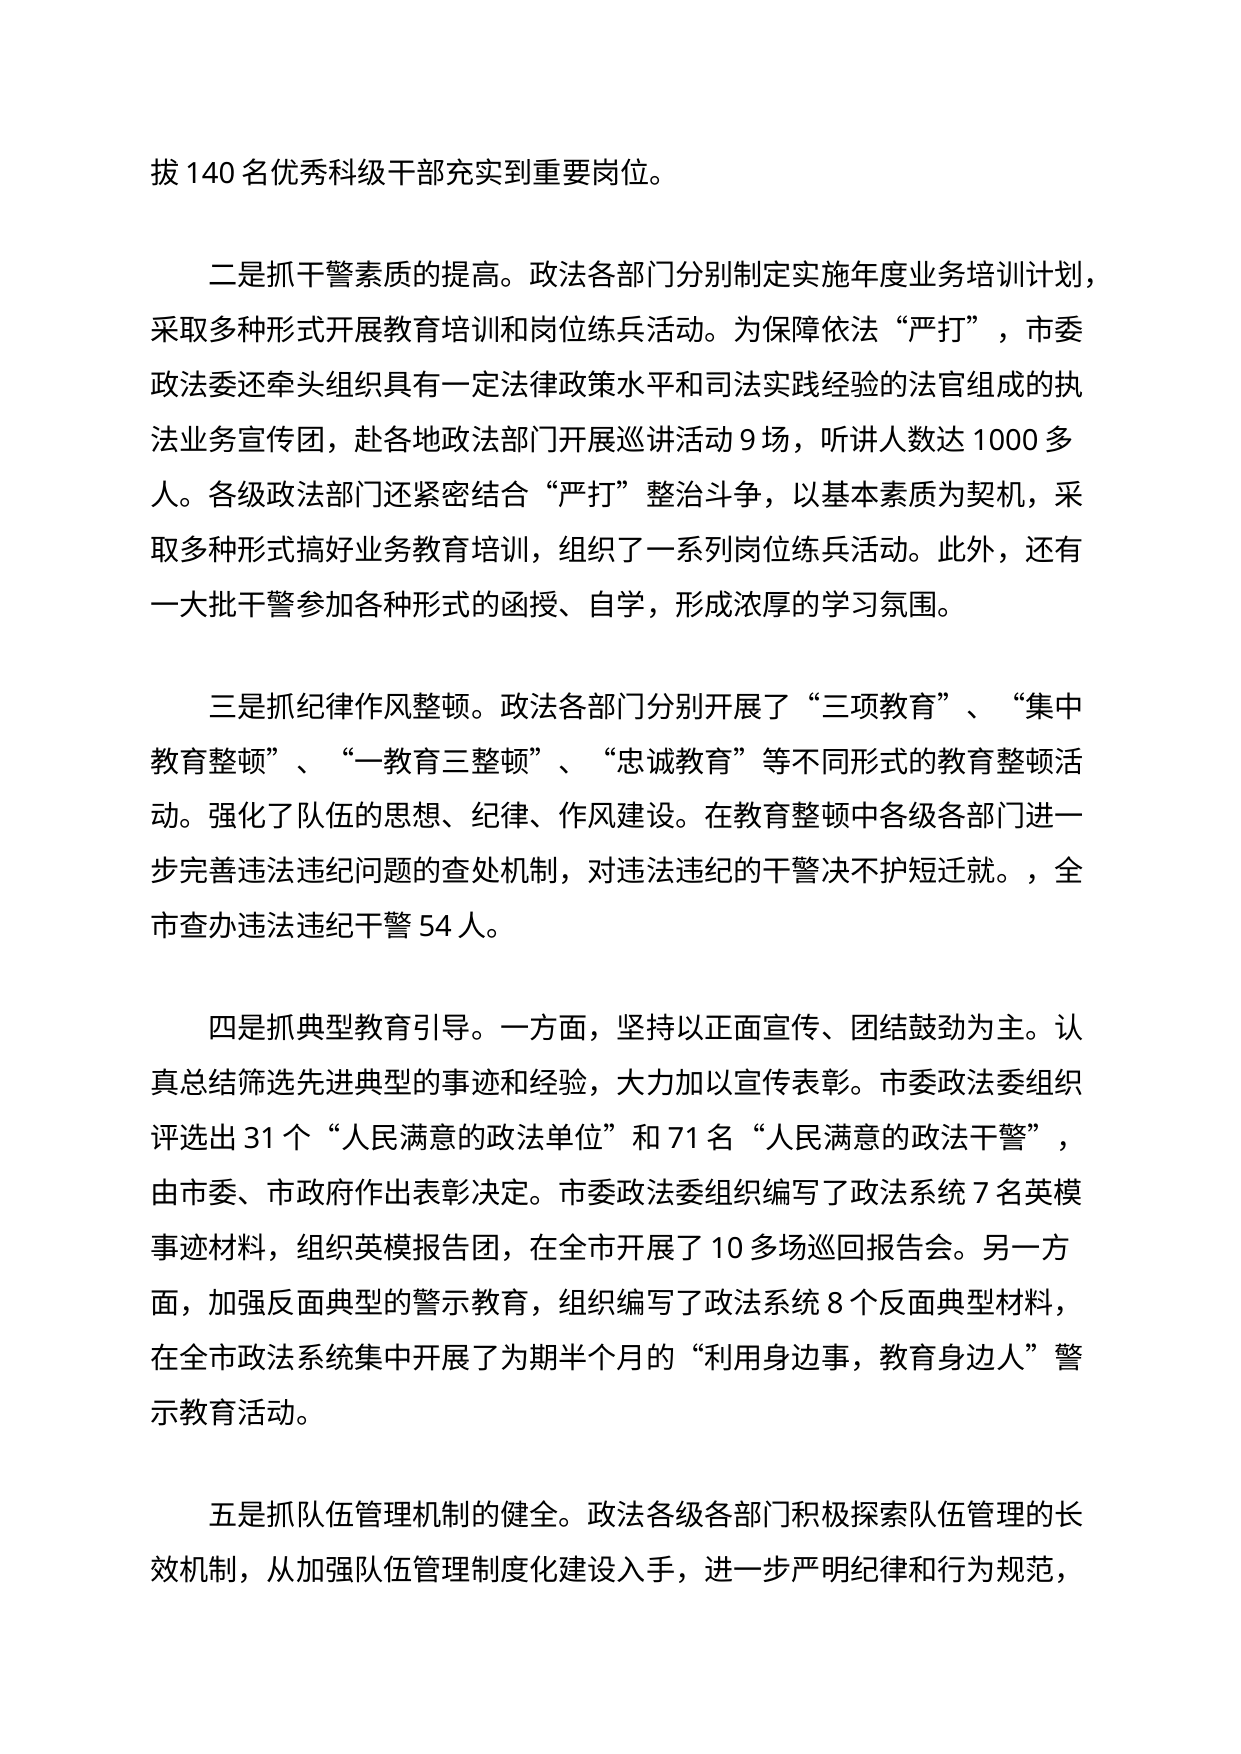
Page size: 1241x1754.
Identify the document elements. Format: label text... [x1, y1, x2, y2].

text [150, 1491, 1090, 1588]
text 四是抓典型教育引导。一方面，坚持以正面宣传、团结鼓劲为主。认真总结筛选先进典型的事迹和经验，大力加以宣传表彰。市委政法委组织评选出31个“人民满意的政法单位”和71名“人民满意的政法干警”，由市委、市政府作出表彰决定。市委政法委组织编写了政法系统7名英模事迹材料，组织英模报告团，在全市开展了10多场巡回报告会。另一方面，加强反面典型的警示教育，组织编写了政法系统8个反面典型材料，在全市政法系统集中开展了为期半个月的“利用身边事，教育身边人”警示教育活动。 [150, 1005, 1090, 1432]
text 三是抓纪律作风整顿。政法各部门分别开展了“三项教育”、“集中教育整顿”、“一教育三整顿”、“忠诚教育”等不同形式的教育整顿活动。强化了队伍的思想、纪律、作风建设。在教育整顿中各级各部门进一步完善违法违纪问题的查处机制，对违法违纪的干警决不护短迁就。，全市查办违法违纪干警54人。 [150, 683, 1090, 945]
text 二是抓干警素质的提高。政法各部门分别制定实施年度业务培训计划，采取多种形式开展教育培训和岗位练兵活动。为保障依法“严打”，市委政法委还牵头组织具有一定法律政策水平和司法实践经验的法官组成的执法业务宣传团，赴各地政法部门开展巡讲活动9场，听讲人数达1000多人。各级政法部门还紧密结合“严打”整治斗争，以基本素质为契机，采取多种形式搞好业务教育培训，组织了一系列岗位练兵活动。此外，还有一大批干警参加各种形式的函授、自学，形成浓厚的学习氛围。 [150, 252, 1090, 624]
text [150, 150, 1090, 192]
